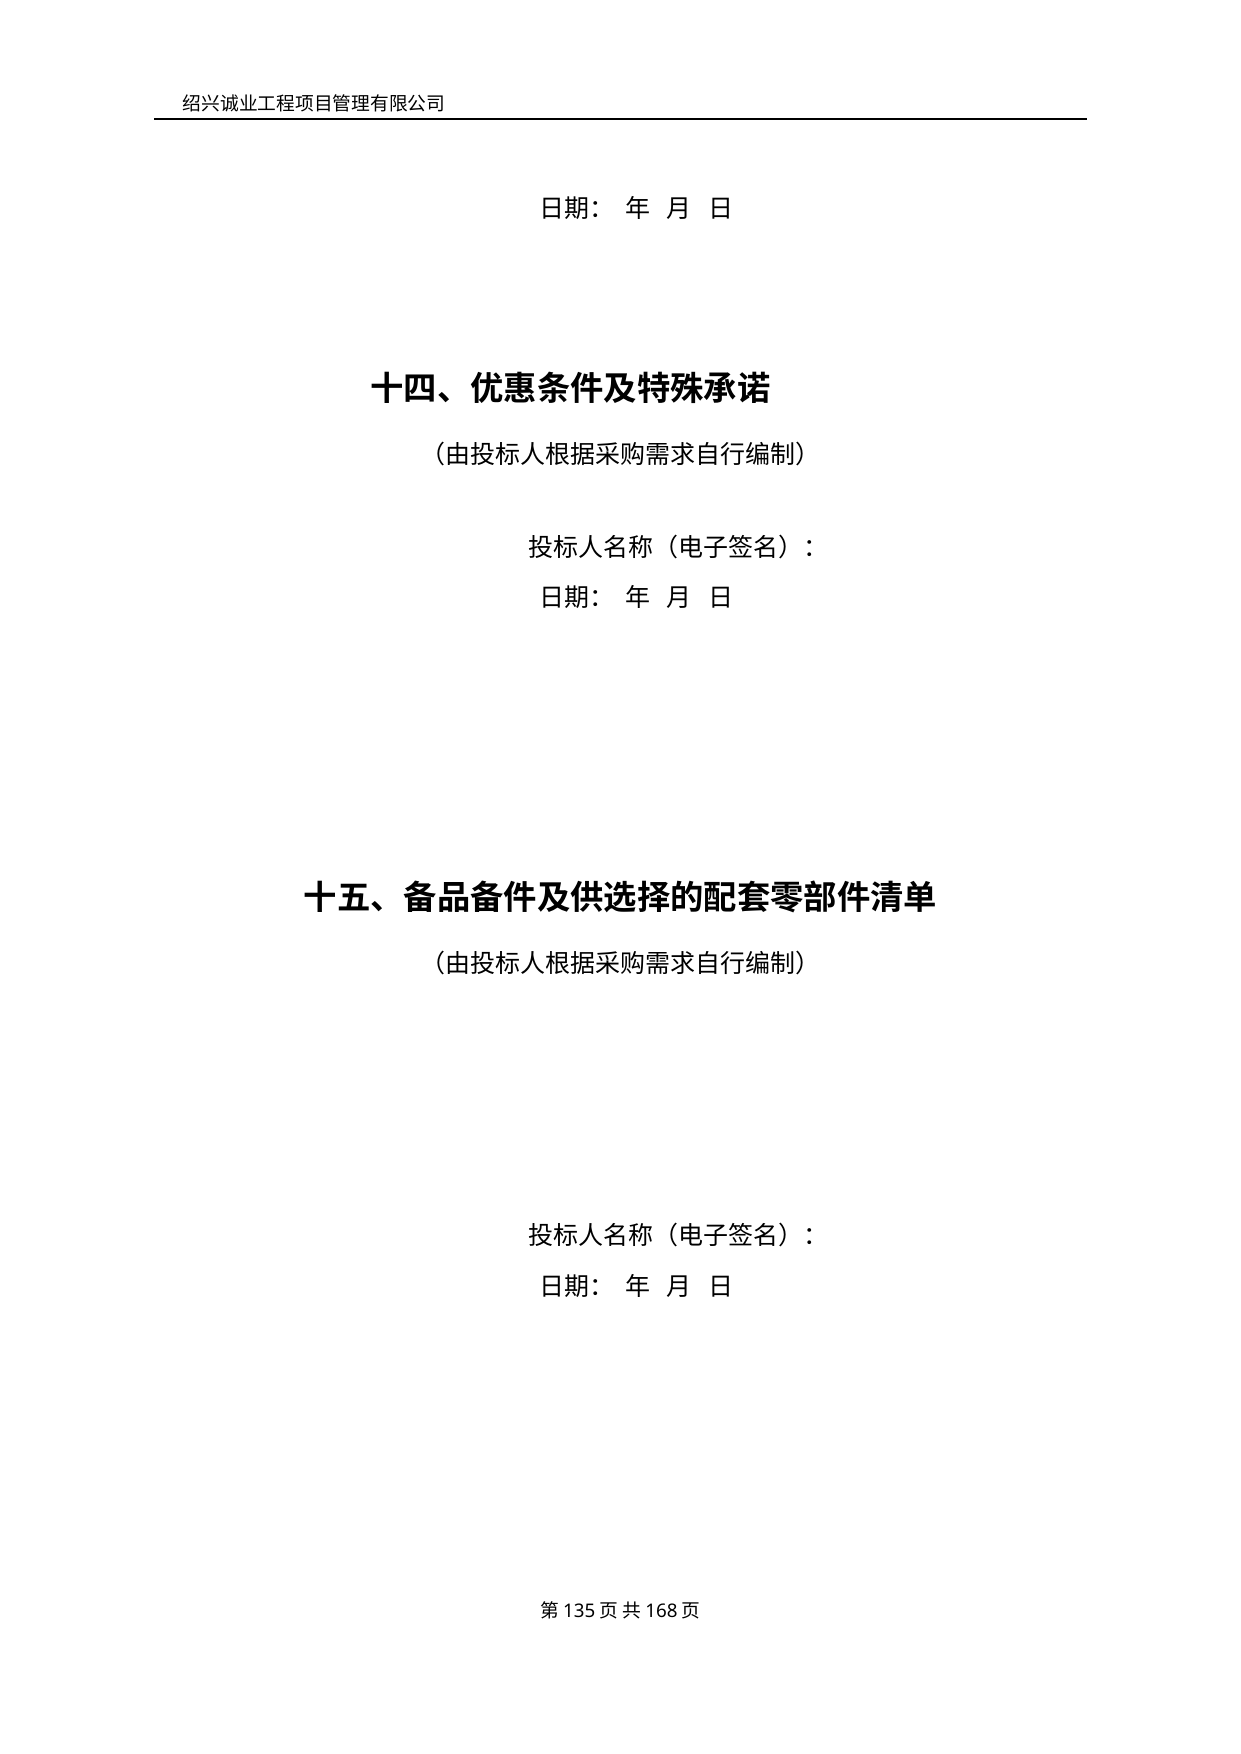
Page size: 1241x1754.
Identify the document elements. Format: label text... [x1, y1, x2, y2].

text （由投标人根据采购需求自行编制） [153, 943, 1087, 980]
text 日期： 年 月 日 [153, 578, 1087, 614]
text 投标人名称（电子签名）： [153, 1215, 1087, 1252]
text 十五、备品备件及供选择的配套零部件清单 [153, 871, 1087, 919]
text （由投标人根据采购需求自行编制） [153, 434, 1087, 471]
text 日期： 年 月 日 [153, 189, 1087, 225]
text 投标人名称（电子签名）： [153, 527, 1087, 563]
text 十四、优惠条件及特殊承诺 [153, 362, 987, 410]
text 日期： 年 月 日 [153, 1266, 1087, 1302]
